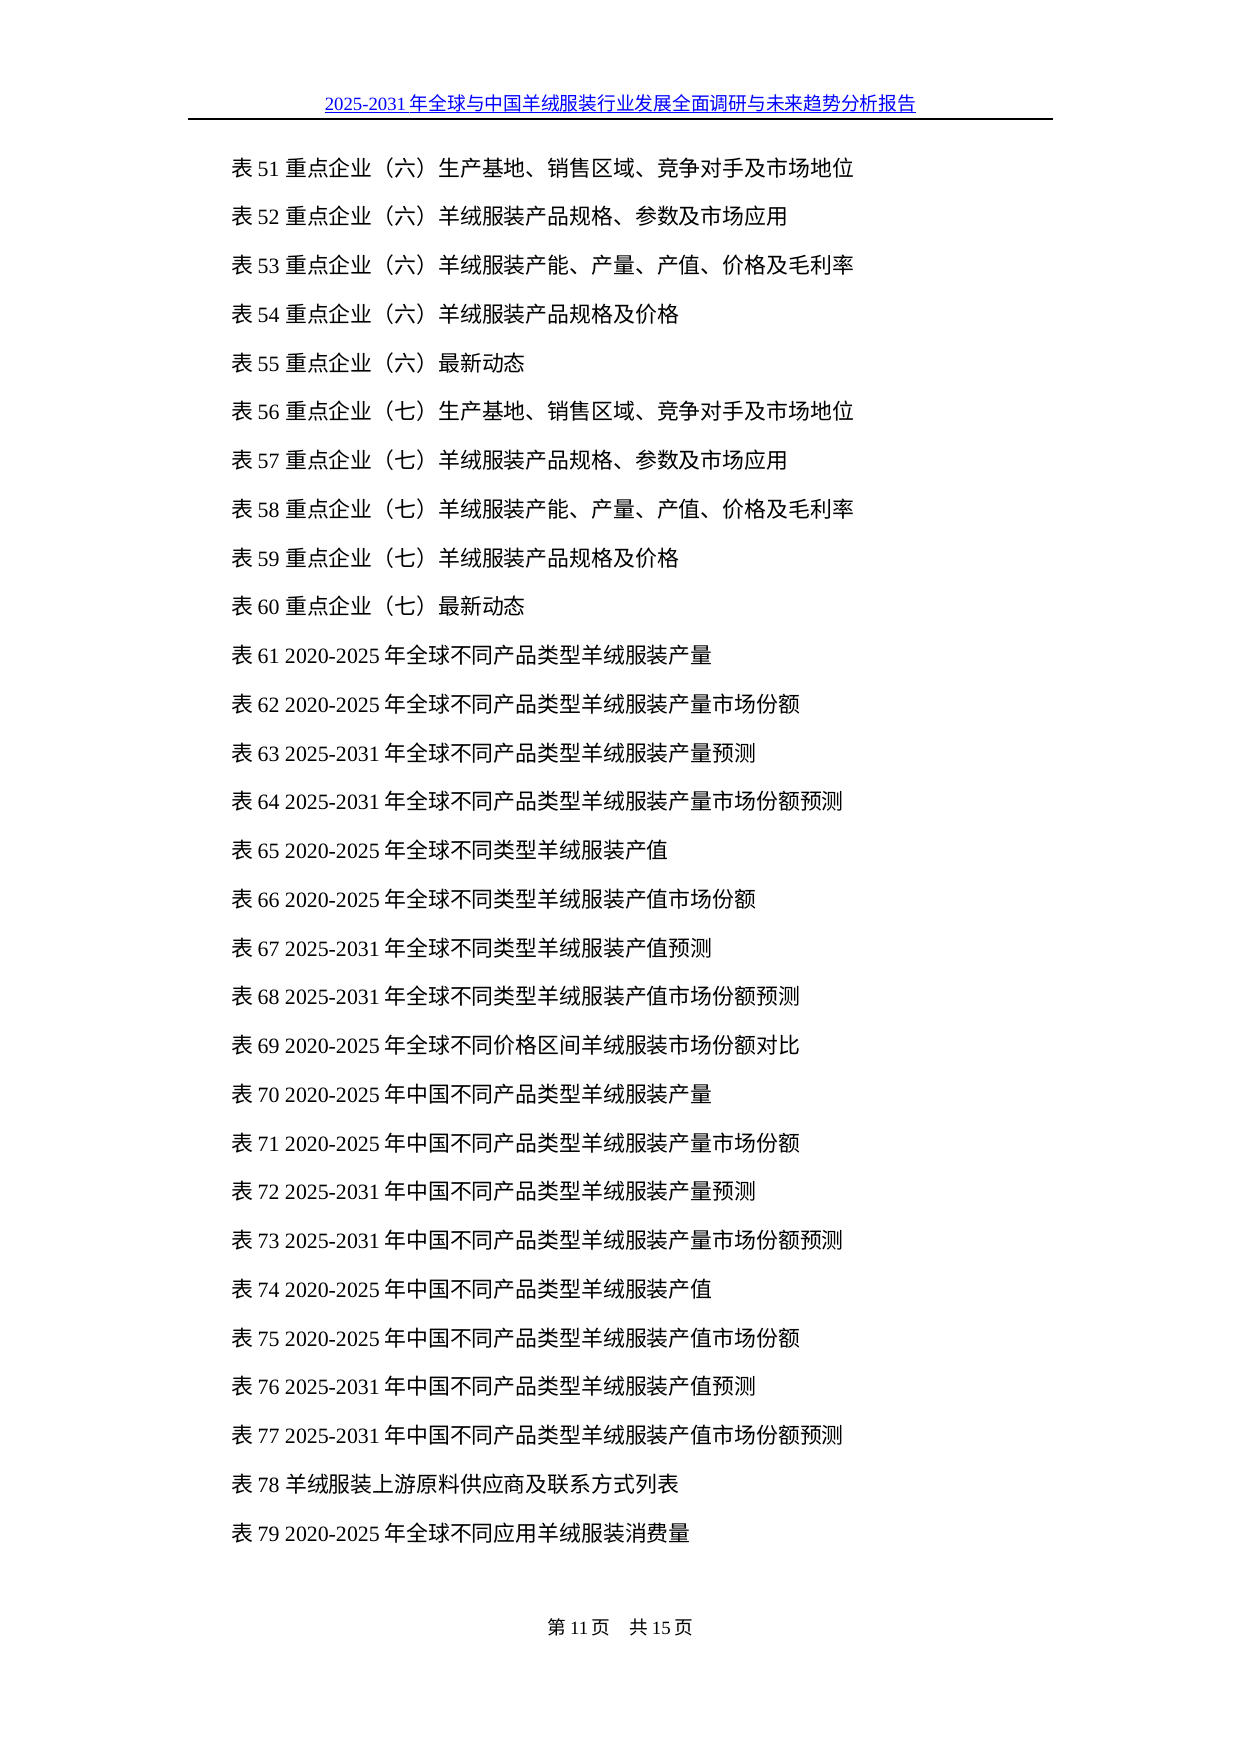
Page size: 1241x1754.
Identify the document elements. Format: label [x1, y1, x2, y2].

text [187, 150, 1053, 1548]
